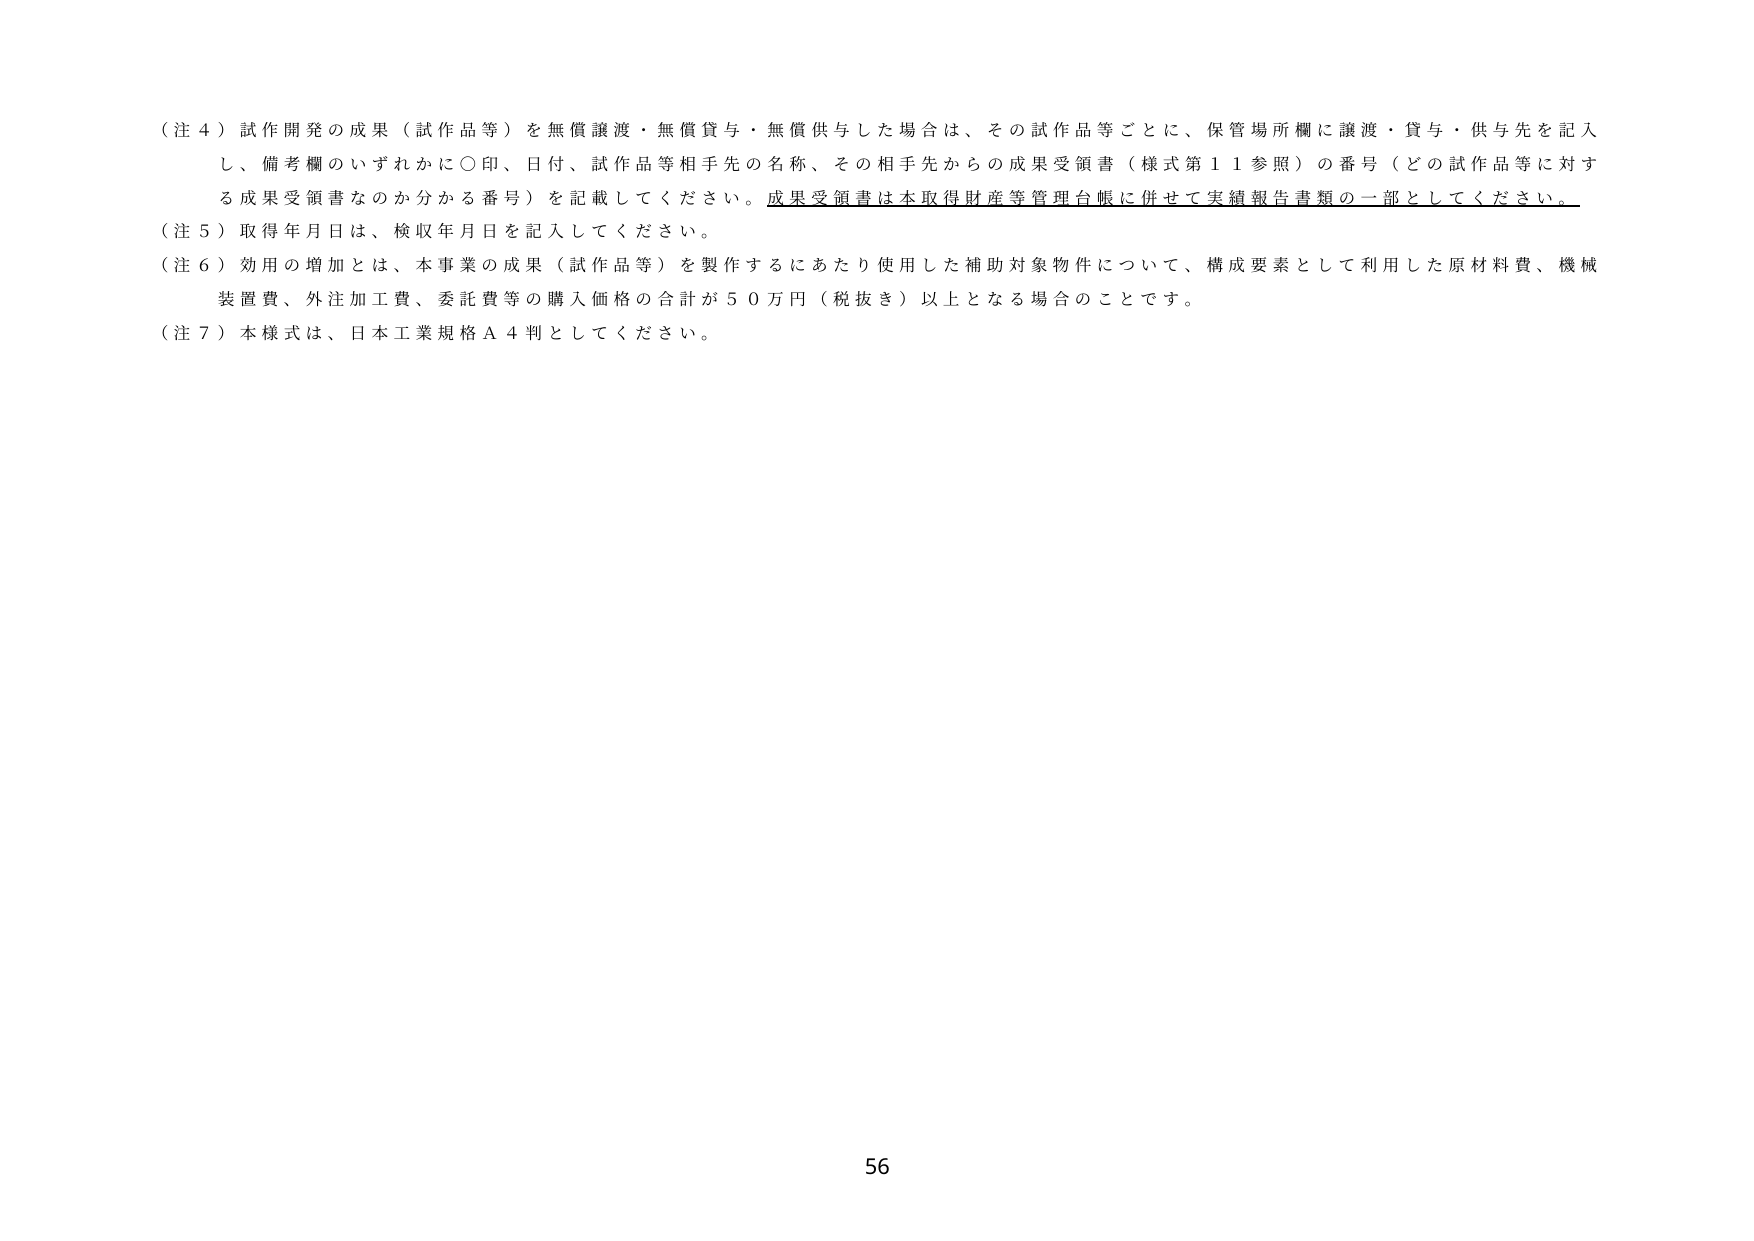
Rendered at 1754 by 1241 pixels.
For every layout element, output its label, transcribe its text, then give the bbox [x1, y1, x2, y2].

text （注６）効用の増加とは、本事業の成果（試作品等）を製作するにあたり使用した補助対象物件について、構成要素として利用した原材料費、機械装置費、外注加工費、委託費等の購入価格の合計が５０万円（税抜き）以上となる場合のことです。 [152, 248, 1602, 315]
text （注５）取得年月日は、検収年月日を記入してください。 [152, 214, 1602, 248]
text （注７）本様式は、日本工業規格Ａ４判としてください。 [152, 315, 1602, 349]
text （注４）試作開発の成果（試作品等）を無償譲渡・無償貸与・無償供与した場合は、その試作品等ごとに、保管場所欄に譲渡・貸与・供与先を記入し、備考欄のいずれかに○印、日付、試作品等相手先の名称、その相手先からの成果受領書（様式第１１参照）の番号（どの試作品等に対する成果受領書なのか分かる番号）を記載してください。成果受領書は本取得財産等管理台帳に併せて実績報告書類の一部としてください。 [152, 112, 1602, 214]
